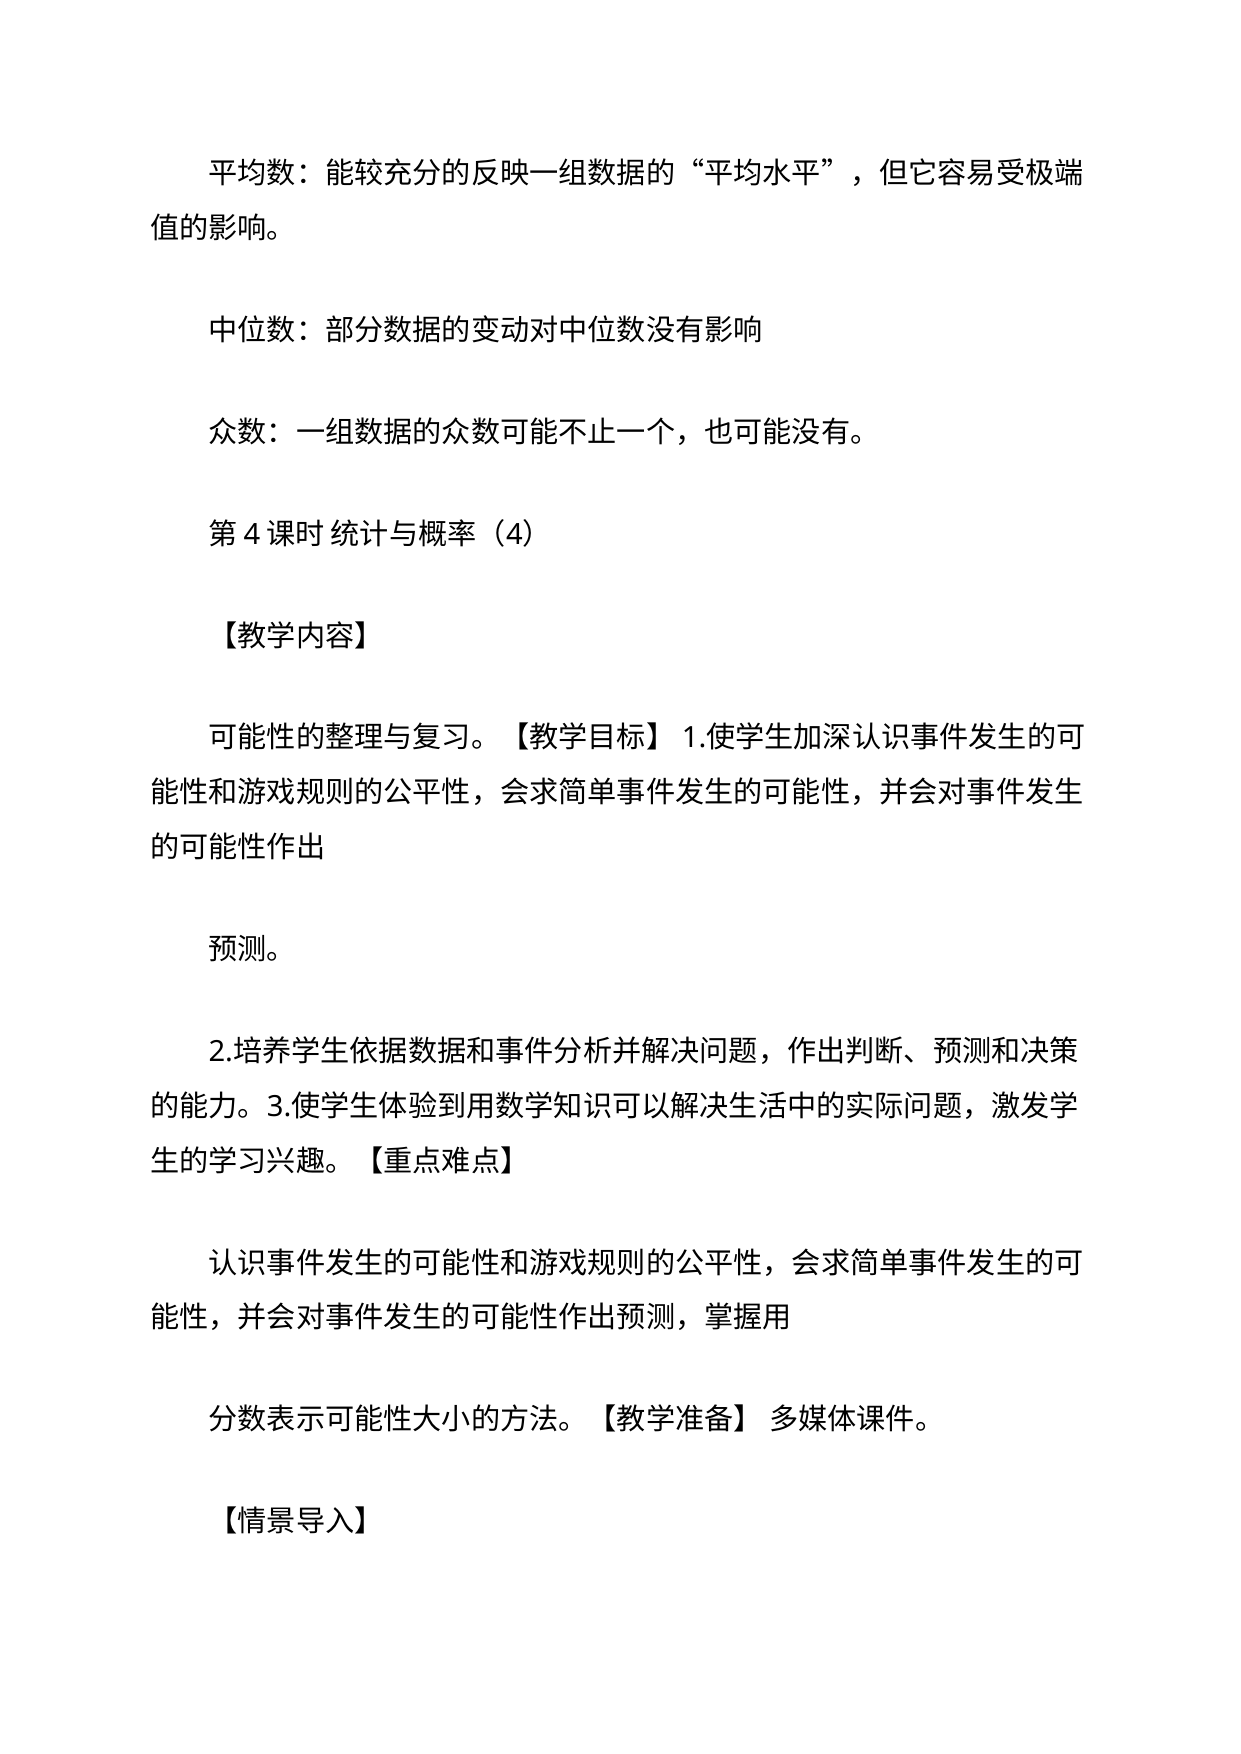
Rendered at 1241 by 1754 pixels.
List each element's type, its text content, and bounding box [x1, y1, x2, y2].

text 2.培养学生依据数据和事件分析并解决问题，作出判断、预测和决策的能力。3.使学生体验到用数学知识可以解决生活中的实际问题，激发学生的学习兴趣。【重点难点】 [150, 1027, 1090, 1180]
text 中位数：部分数据的变动对中位数没有影响 [150, 307, 1090, 349]
text 分数表示可能性大小的方法。【教学准备】 多媒体课件。 [150, 1396, 1090, 1438]
text 平均数：能较充分的反映一组数据的“平均水平”，但它容易受极端值的影响。 [150, 150, 1090, 247]
text 第4课时 统计与概率（4） [150, 510, 1090, 553]
text 【教学内容】 [150, 612, 1090, 654]
text 【情景导入】 [150, 1498, 1090, 1540]
text 众数：一组数据的众数可能不止一个，也可能没有。 [150, 408, 1090, 451]
text 认识事件发生的可能性和游戏规则的公平性，会求简单事件发生的可能性，并会对事件发生的可能性作出预测，掌握用 [150, 1239, 1090, 1336]
text 可能性的整理与复习。【教学目标】 1.使学生加深认识事件发生的可能性和游戏规则的公平性，会求简单事件发生的可能性，并会对事件发生的可能性作出 [150, 714, 1090, 866]
text 预测。 [150, 926, 1090, 968]
